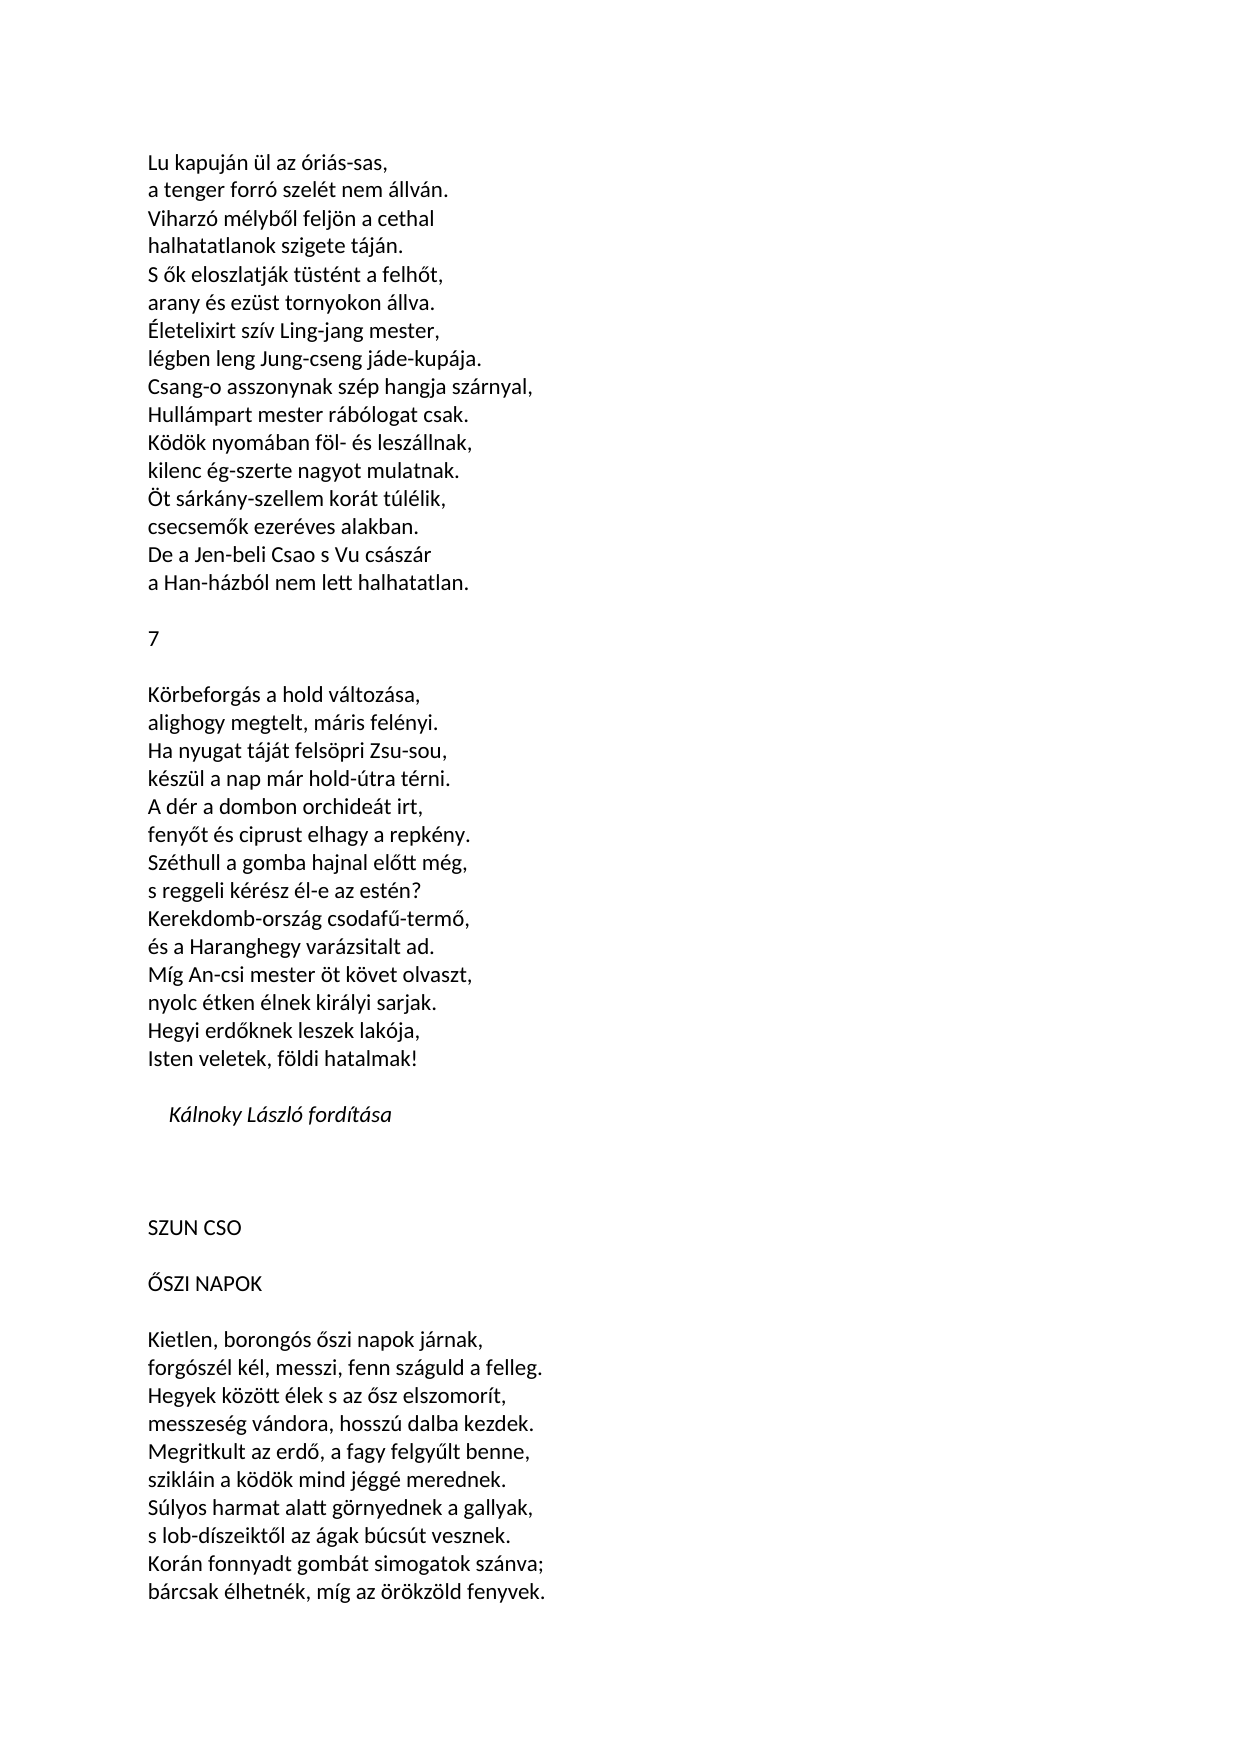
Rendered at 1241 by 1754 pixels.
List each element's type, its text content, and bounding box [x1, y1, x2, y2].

text és a Haranghegy varázsitalt ad. [148, 932, 1093, 960]
text a Han-házból nem lett halhatatlan. [148, 568, 1093, 596]
text forgószél kél, messzi, fenn száguld a felleg. [148, 1353, 1093, 1381]
text szikláin a ködök mind jéggé merednek. [148, 1465, 1093, 1493]
text Ködök nyomában föl- és leszállnak, [148, 428, 1093, 456]
text Korán fonnyadt gombát simogatok szánva; [148, 1549, 1093, 1577]
text Életelixirt szív Ling-jang mester, [148, 316, 1093, 344]
text De a Jen-beli Csao s Vu császár [148, 540, 1093, 568]
text A dér a dombon orchideát irt, [148, 792, 1093, 820]
text ŐSZI NAPOK [148, 1269, 1093, 1297]
text Csang-o asszonynak szép hangja szárnyal, [148, 372, 1093, 400]
text Isten veletek, földi hatalmak! [148, 1044, 1093, 1072]
text Körbeforgás a hold változása, [148, 680, 1093, 708]
text nyolc étken élnek királyi sarjak. [148, 988, 1093, 1016]
text alighogy megtelt, máris felényi. [148, 708, 1093, 736]
text légben leng Jung-cseng jáde-kupája. [148, 344, 1093, 372]
text 7 [148, 624, 1093, 652]
text Megritkult az erdő, a fagy felgyűlt benne, [148, 1437, 1093, 1465]
text SZUN CSO [148, 1213, 1093, 1241]
text s lob-díszeiktől az ágak búcsút vesznek. [148, 1521, 1093, 1549]
text Ha nyugat táját felsöpri Zsu-sou, [148, 736, 1093, 764]
text a tenger forró szelét nem állván. [148, 176, 1093, 204]
text Öt sárkány-szellem korát túlélik, [148, 484, 1093, 512]
text Súlyos harmat alatt görnyednek a gallyak, [148, 1493, 1093, 1521]
text Míg An-csi mester öt követ olvaszt, [148, 960, 1093, 988]
text arany és ezüst tornyokon állva. [148, 288, 1093, 316]
text bárcsak élhetnék, míg az örökzöld fenyvek. [148, 1577, 1093, 1605]
text halhatatlanok szigete táján. [148, 232, 1093, 260]
text csecsemők ezeréves alakban. [148, 512, 1093, 540]
text Viharzó mélyből feljön a cethal [148, 204, 1093, 232]
text Hullámpart mester rábólogat csak. [148, 400, 1093, 428]
text Kerekdomb-ország csodafű-termő, [148, 904, 1093, 932]
text Kálnoky László fordítása [148, 1100, 1093, 1128]
text S ők eloszlatják tüstént a felhőt, [148, 260, 1093, 288]
text s reggeli kérész él-e az estén? [148, 876, 1093, 904]
text Hegyi erdőknek leszek lakója, [148, 1016, 1093, 1044]
text messzeség vándora, hosszú dalba kezdek. [148, 1409, 1093, 1437]
text Széthull a gomba hajnal előtt még, [148, 848, 1093, 876]
text Lu kapuján ül az óriás-sas, [148, 148, 1093, 176]
text Kietlen, borongós őszi napok járnak, [148, 1325, 1093, 1353]
text készül a nap már hold-útra térni. [148, 764, 1093, 792]
text kilenc ég-szerte nagyot mulatnak. [148, 456, 1093, 484]
text fenyőt és ciprust elhagy a repkény. [148, 820, 1093, 848]
text Hegyek között élek s az ősz elszomorít, [148, 1381, 1093, 1409]
